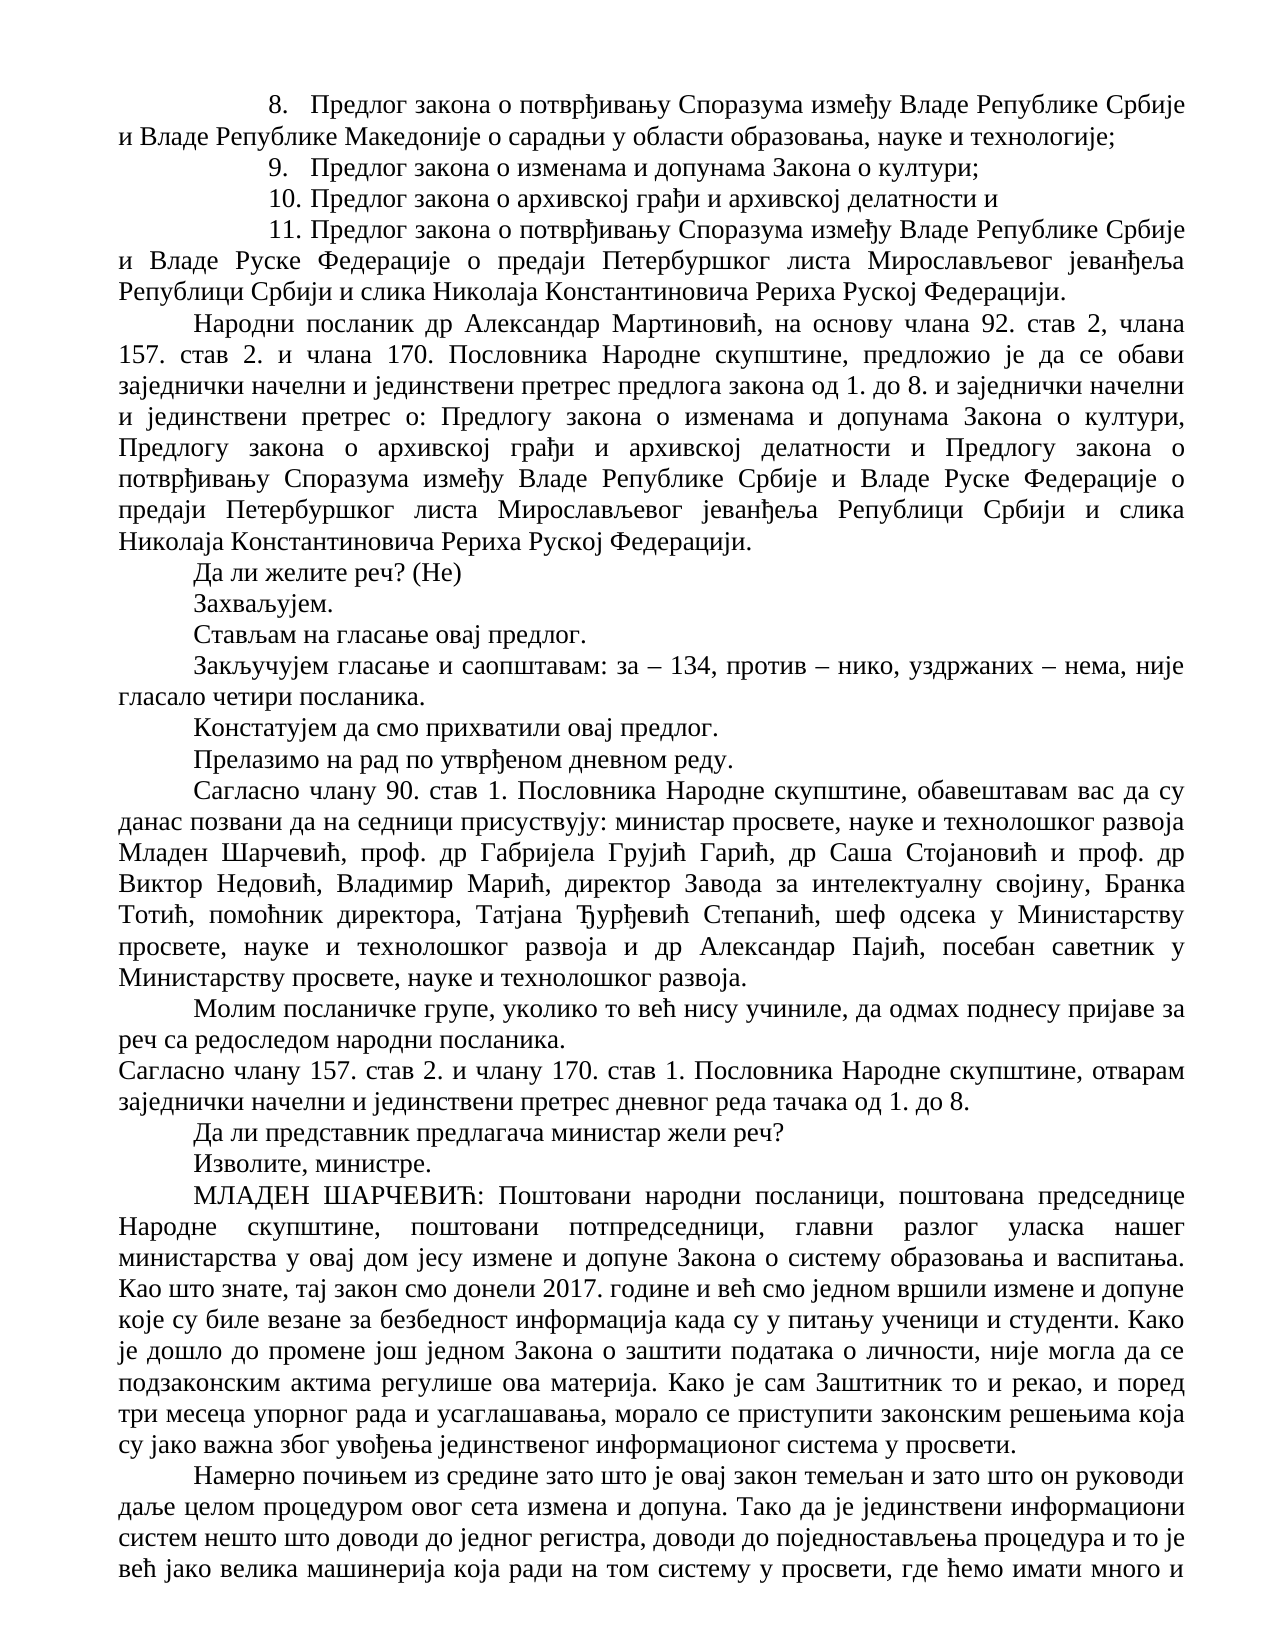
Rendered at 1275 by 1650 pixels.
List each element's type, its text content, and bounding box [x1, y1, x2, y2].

text Да ли желите реч? (Не) [118, 556, 1186, 587]
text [118, 1459, 1186, 1584]
text Изволите, министре. [118, 1148, 1186, 1179]
text Молим посланичке групе, уколико то већ нису учиниле, да одмах поднесу пријаве за реч са редоследом народни посланика. [118, 992, 1186, 1054]
list Предлог закона о потврђивању Споразума између Владе Републике Србије и Владе Републике Македоније о сарадњи у области образовања, науке и технологије; [118, 89, 1186, 151]
list Предлог закона о потврђивању Споразума између Владе Републике Србије и Владе Руске Федерације о предаји Петербуршког листа Мирослављевог јеванђеља Републици Србији и слика Николаја Константиновича Рериха Руској Федерацији. [118, 213, 1186, 307]
text МЛАДЕН ШАРЧЕВИЋ: Поштовани народни посланици, поштована председнице Народне скупштине, поштовани потпредседници, главни разлог уласка нашег министарства у овај дом јесу измене и допуне Закона о систему образовања и васпитања. Као што знате, тај закон смо донели 2017. године и већ смо једном вршили измене и допуне које су биле везане за безбедност информација када су у питању ученици и студенти. Како је дошло до промене још једном Закона о заштити података о личности, није могла да се подзаконским актима регулише ова материја. Како је сам Заштитник то и рекао, и поред три месеца упорног рада и усаглашавања, морало се приступити законским решењима која су јако важна због увођења јединственог информационог система у просвети. [118, 1179, 1186, 1459]
text Закључујем гласање и саопштавам: за – 134, против – нико, уздржаних – нема, није гласало четири посланика. [118, 649, 1186, 712]
text Стављам на гласање овај предлог. [118, 618, 1186, 649]
text Сагласно члану 157. став 2. и члану 170. став 1. Пословника Народне скупштине, отварам заједнички начелни и јединствени претрес дневног реда тачака од 1. до 8. [118, 1054, 1186, 1116]
text Прелазимо на рад по утврђеном дневном реду. [118, 743, 1186, 774]
list Предлог закона о архивској грађи и архивској делатности и [118, 182, 1186, 213]
text Да ли представник предлагача министар жели реч? [118, 1116, 1186, 1148]
text Захваљујем. [118, 587, 1186, 618]
text Народни посланик др Александар Мартиновић, на основу члана 92. став 2, члана 157. став 2. и члана 170. Пословника Народне скупштине, предложио је да се обави заједнички начелни и јединствени претрес предлога закона од 1. до 8. и заједнички начелни и јединствени претрес о: Предлогу закона о изменама и допунама Закона о култури, Предлогу закона о архивској грађи и архивској делатности и Предлогу закона о потврђивању Споразума између Владе Републике Србије и Владе Руске Федерације о предаји Петербуршког листа Мирослављевог јеванђеља Републици Србији и слика Николаја Константиновича Рериха Руској Федерацији. [118, 307, 1186, 556]
text Сагласно члану 90. став 1. Пословника Народне скупштине, обавештавам вас да су данас позвани да на седници присуствују: министар просвете, науке и технолошког развоја Младен Шарчевић, проф. др Габријела Грујић Гарић, др Саша Стојановић и проф. др Виктор Недовић, Владимир Марић, директор Завода за интелектуалну својину, Бранка Тотић, помоћник директора, Татјана Ђурђевић Степанић, шеф одсека у Министарству просвете, науке и технолошког развоја и др Александар Пајић, посебан саветник у Министарству просвете, науке и технолошког развоја. [118, 774, 1186, 992]
list Предлог закона о изменама и допунама Закона о култури; [118, 151, 1186, 182]
text Констатујем да смо прихватили овај предлог. [118, 712, 1186, 743]
